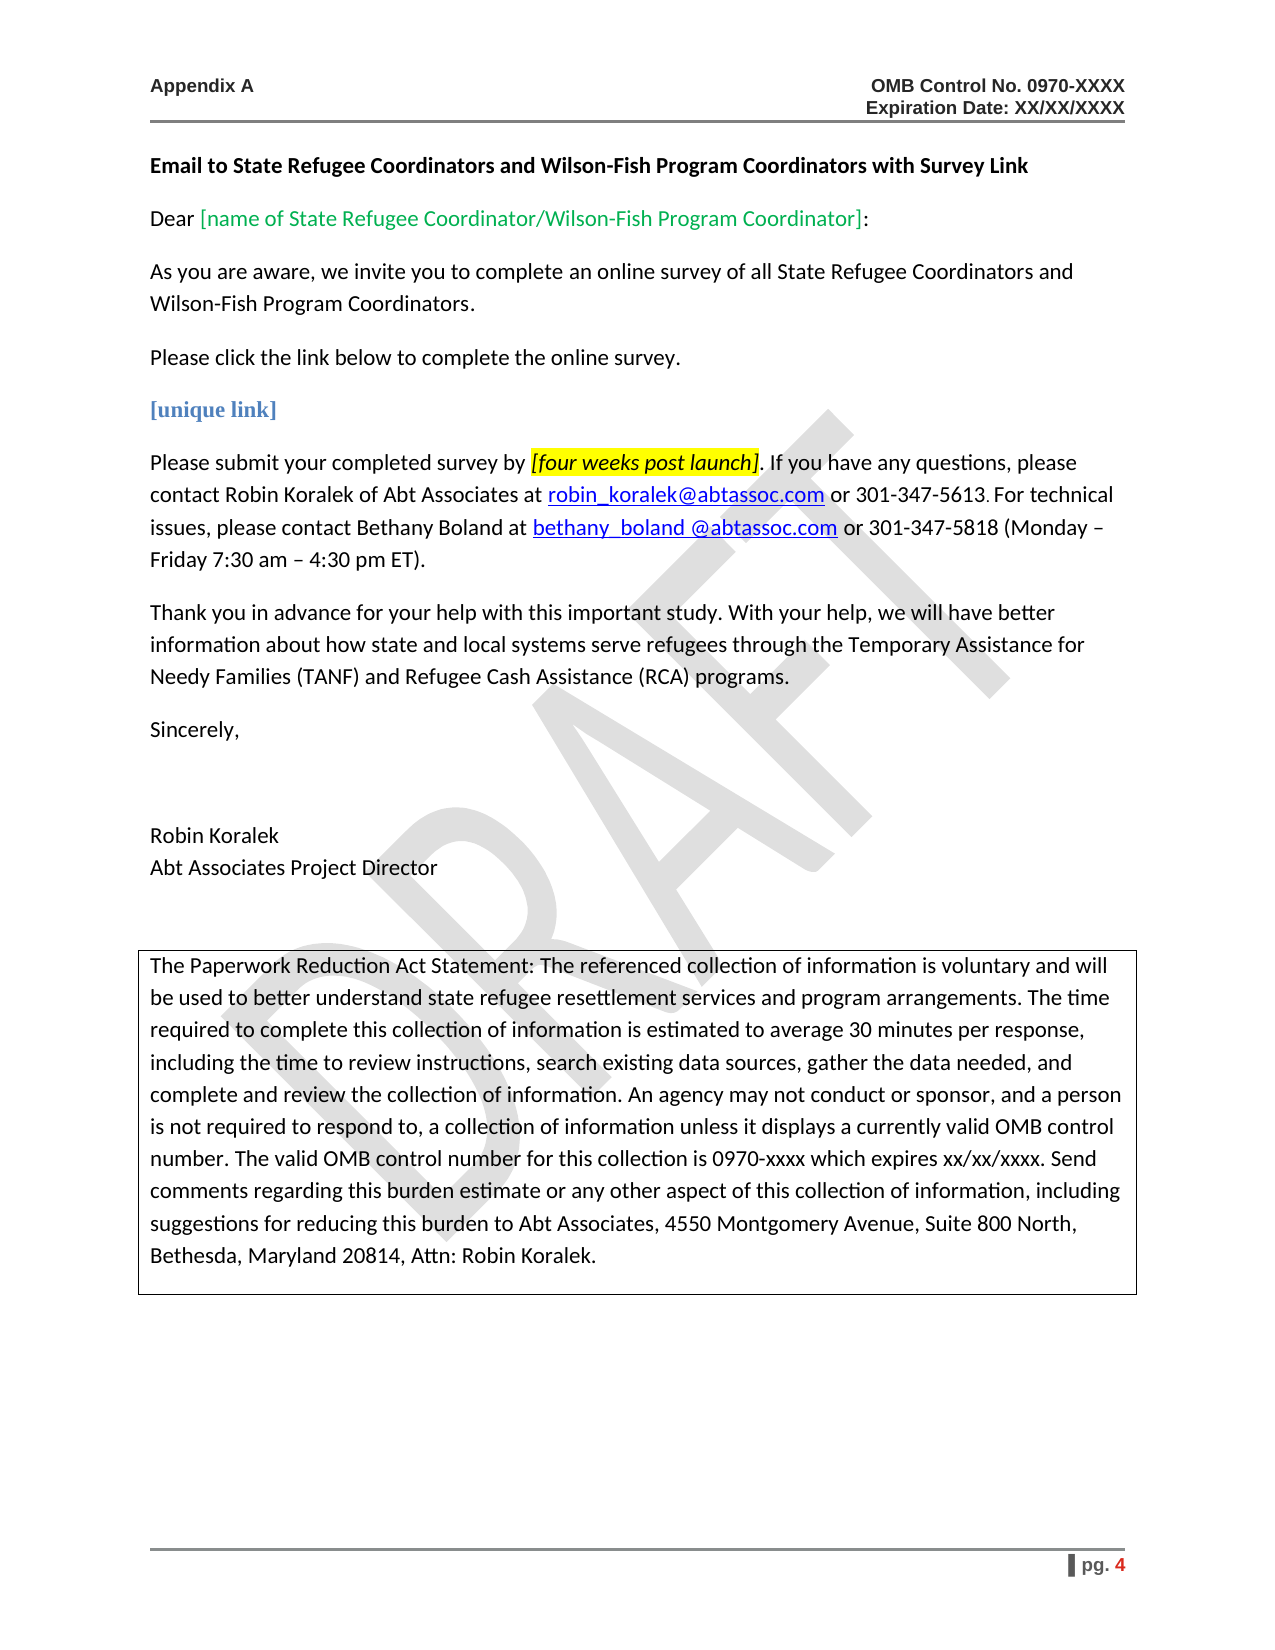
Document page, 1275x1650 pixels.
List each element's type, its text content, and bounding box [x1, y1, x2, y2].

text Please submit your completed survey by [four weeks post launch]. If you have any questions, please contact Robin Koralek of Abt Associates at robin_koralek@abtassoc.com or 301-347-5613. For technical issues, please contact Bethany Boland at bethany_boland @abtassoc.com or 301-347-5818 (Monday – Friday 7:30 am – 4:30 pm ET). [150, 448, 1125, 573]
table_header The Paperwork Reduction Act Statement: The referenced collection of information is voluntary and will be used to better understand state refugee resettlement services and program arrangements. The time required to complete this collection of information is estimated to average 30 minutes per response, including the time to review instructions, search existing data sources, gather the data needed, and complete and review the collection of information. An agency may not conduct or sponsor, and a person is not required to respond to, a collection of information unless it displays a currently valid OMB control number. The valid OMB control number for this collection is 0970-xxxx which expires xx/xx/xxxx. Send comments regarding this burden estimate or any other aspect of this collection of information, including suggestions for reducing this burden to Abt Associates, 4550 Montgomery Avenue, Suite 800 North, Bethesda, Maryland 20814, Attn: Robin Koralek. [139, 951, 1136, 1293]
text Email to State Refugee Coordinators and Wilson-Fish Program Coordinators with Survey Link [150, 151, 1125, 179]
text [unique link] [150, 396, 1125, 422]
text Abt Associates Project Director [150, 853, 1125, 882]
text Sincerely, [150, 715, 1125, 743]
text Robin Koralek [150, 821, 1125, 849]
text Please click the link below to complete the online survey. [150, 343, 1125, 371]
text Thank you in advance for your help with this important study. With your help, we will have better information about how state and local systems serve refugees through the Temporary Assistance for Needy Families (TANF) and Refugee Cash Assistance (RCA) programs. [150, 598, 1125, 690]
text Dear [name of State Refugee Coordinator/Wilson-Fish Program Coordinator]: [150, 204, 1125, 232]
text As you are aware, we invite you to complete an online survey of all State Refugee Coordinators and Wilson-Fish Program Coordinators. [150, 257, 1125, 318]
